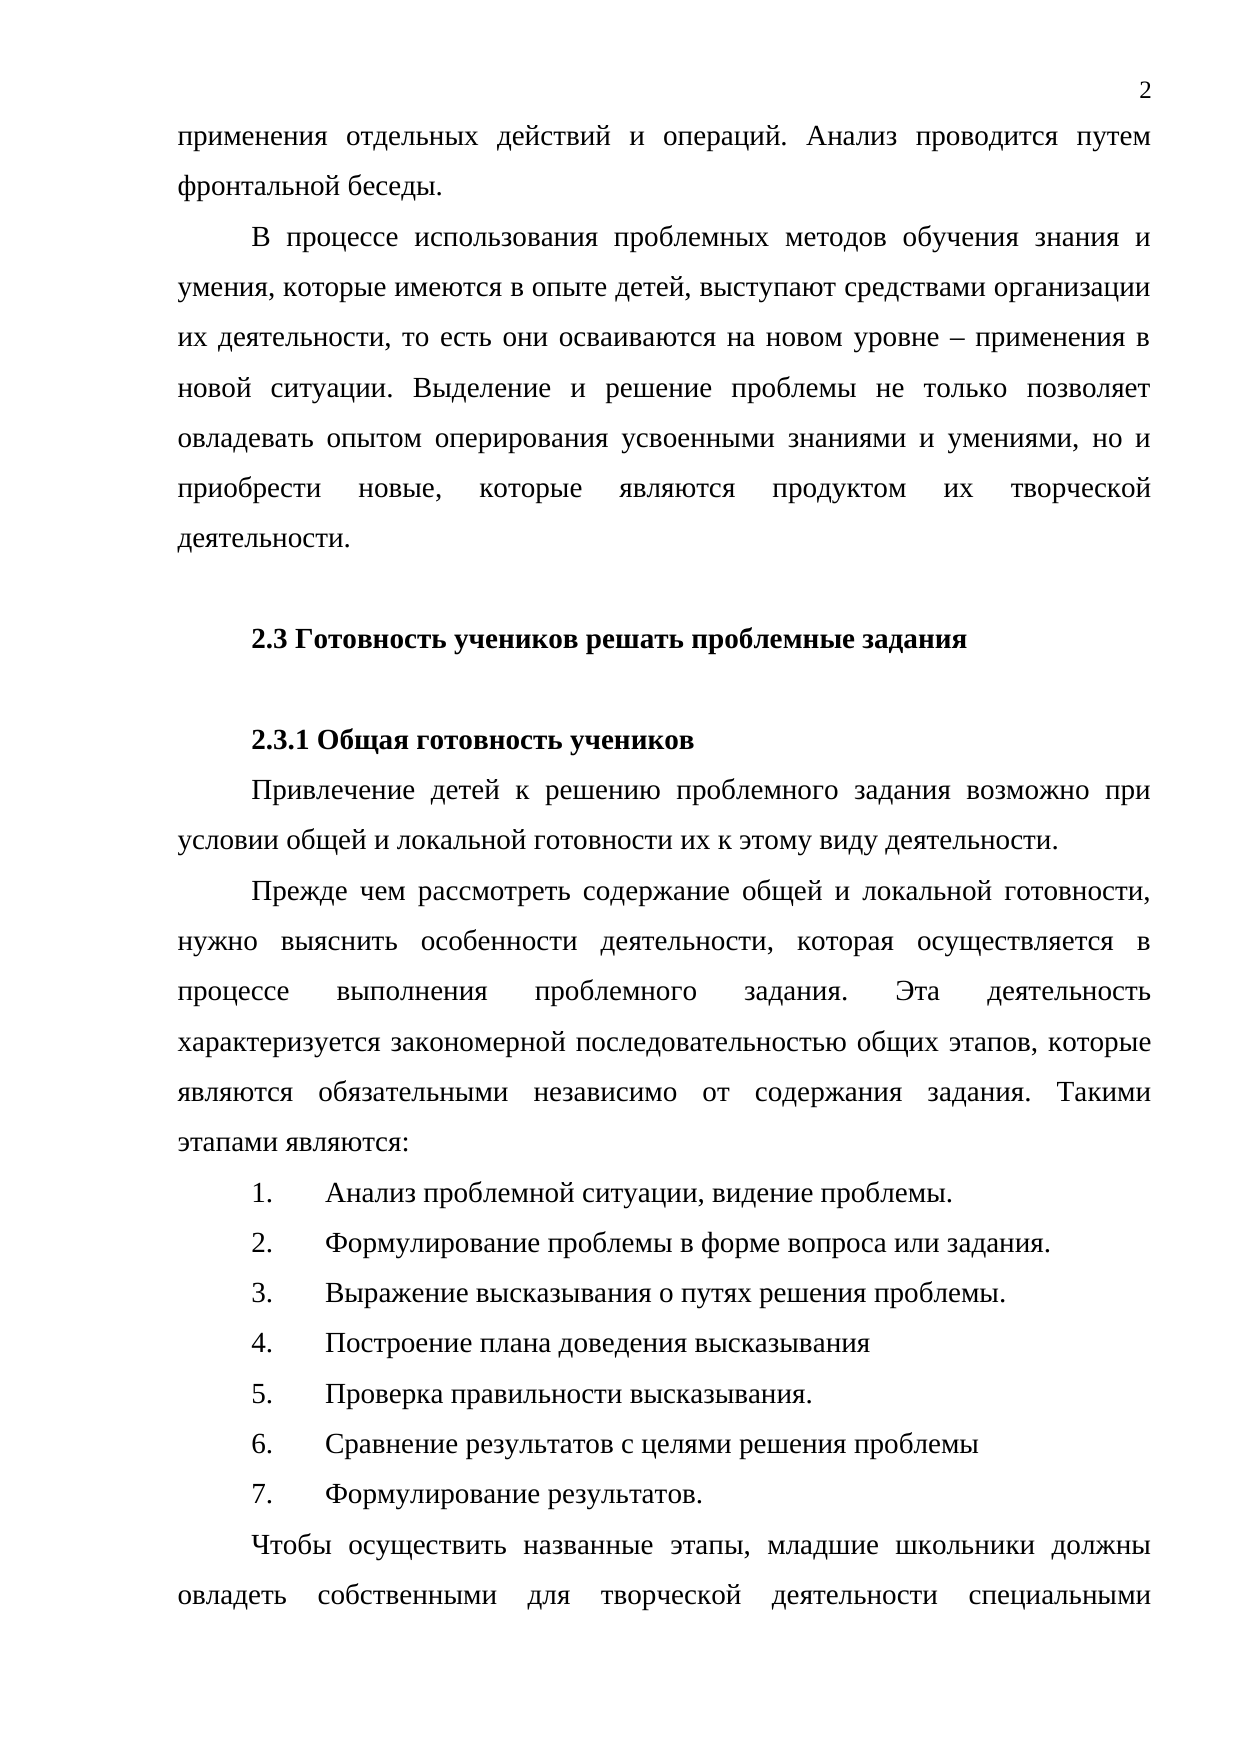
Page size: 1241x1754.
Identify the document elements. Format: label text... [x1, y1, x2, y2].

list Проверка правильности высказывания. [177, 1376, 1152, 1409]
list Выражение высказывания о путях решения проблемы. [177, 1275, 1152, 1309]
list Сравнение результатов с целями решения проблемы [177, 1426, 1152, 1460]
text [177, 118, 1152, 202]
text 2.3 Готовность учеников решать проблемные задания [177, 621, 1152, 655]
list Формулирование результатов. [177, 1477, 1152, 1510]
list Анализ проблемной ситуации, видение проблемы. [177, 1175, 1152, 1208]
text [177, 1527, 1152, 1611]
list Построение плана доведения высказывания [177, 1326, 1152, 1359]
list Формулирование проблемы в форме вопроса или задания. [177, 1225, 1152, 1258]
text 2.3.1 Общая готовность учеников [177, 722, 1152, 755]
text В процессе использования проблемных методов обучения знания и умения, которые имеются в опыте детей, выступают средствами организации их деятельности, то есть они осваиваются на новом уровне – применения в новой ситуации. Выделение и решение проблемы не только позволяет овладевать опытом оперирования усвоенными знаниями и умениями, но и приобрести новые, которые являются продуктом их творческой деятельности. [177, 219, 1152, 554]
text Привлечение детей к решению проблемного задания возможно при условии общей и локальной готовности их к этому виду деятельности. [177, 772, 1152, 856]
text Прежде чем рассмотреть содержание общей и локальной готовности, нужно выяснить особенности деятельности, которая осуществляется в процессе выполнения проблемного задания. Эта деятельность характеризуется закономерной последовательностью общих этапов, которые являются обязательными независимо от содержания задания. Такими этапами являются: [177, 873, 1152, 1158]
